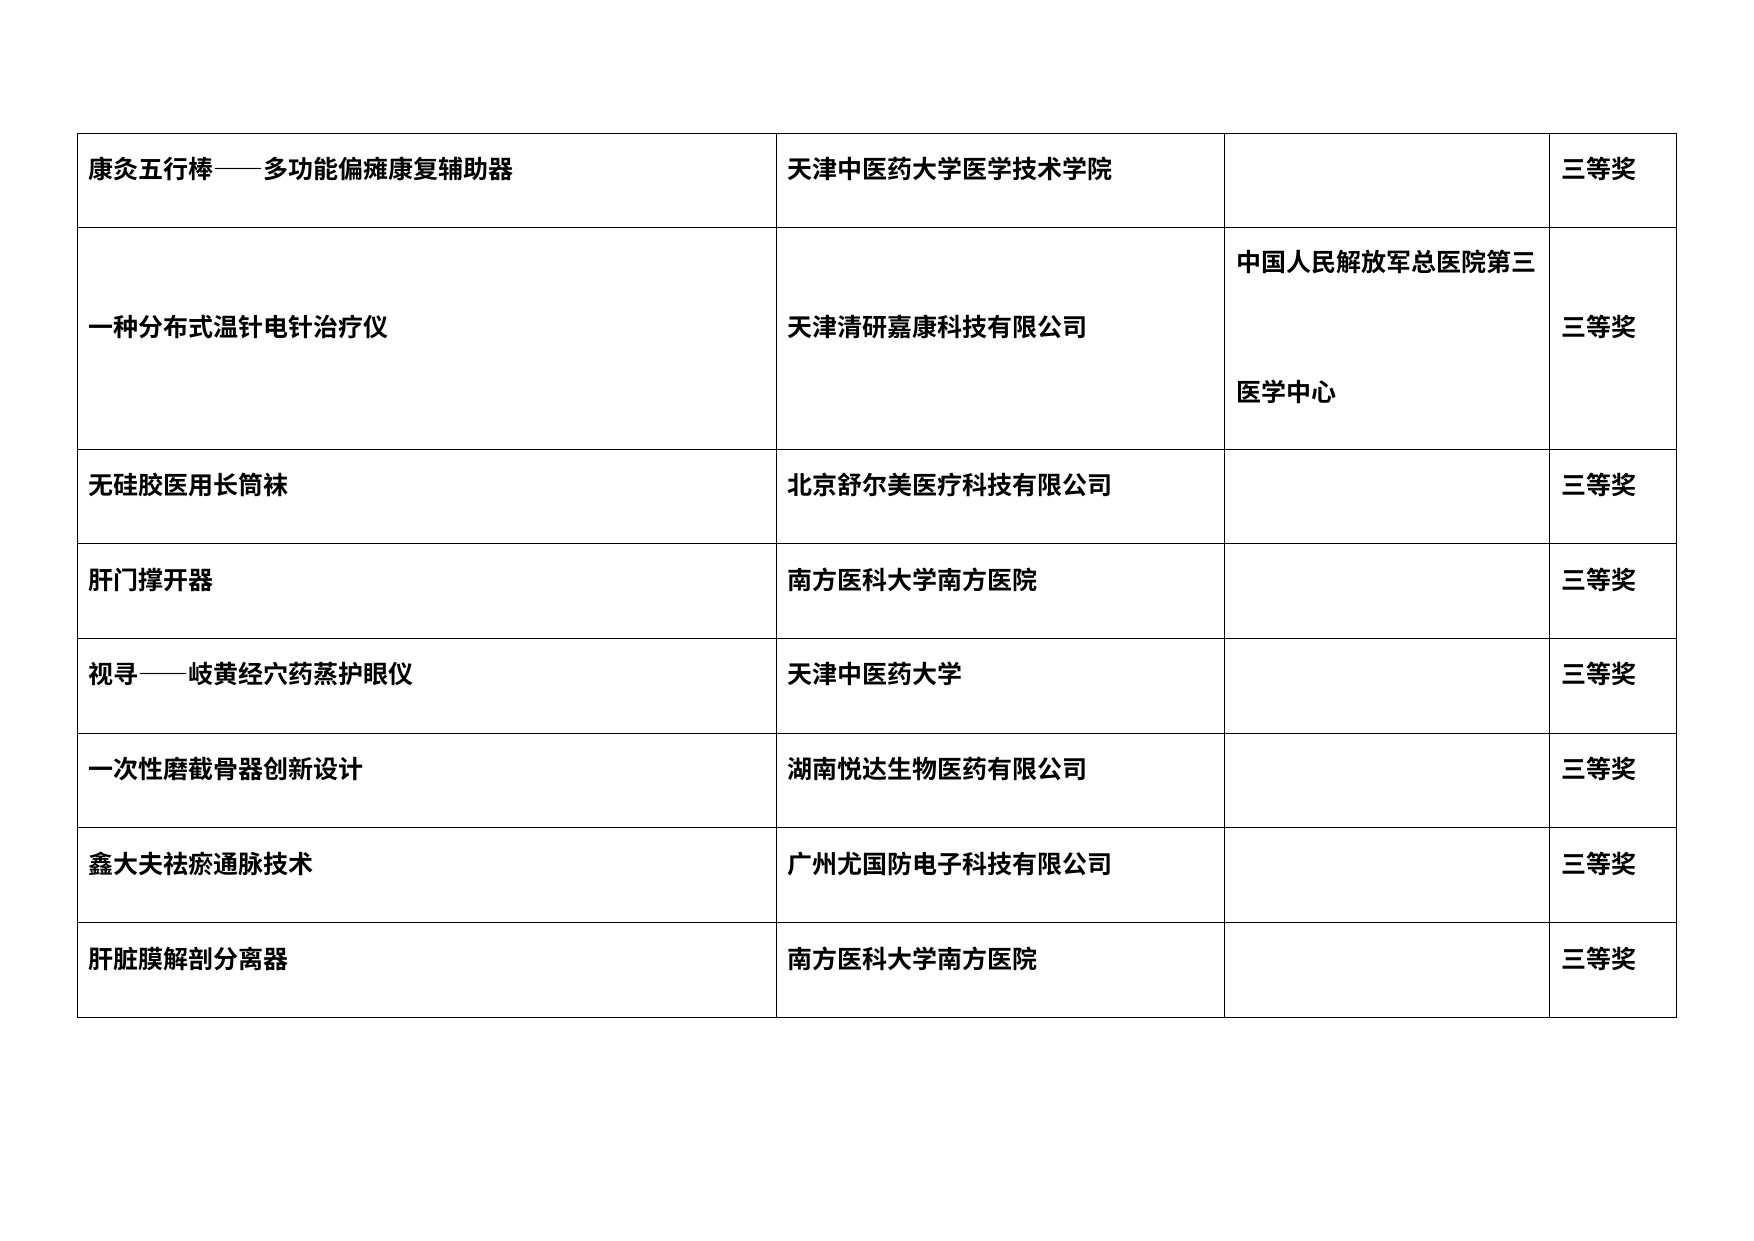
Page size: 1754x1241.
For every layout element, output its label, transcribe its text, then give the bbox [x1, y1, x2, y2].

table_cell 三等奖 [1550, 639, 1676, 732]
table_cell 一次性磨截骨器创新设计 [78, 734, 776, 827]
table_cell 天津清研嘉康科技有限公司 [777, 228, 1224, 448]
table_cell 三等奖 [1550, 450, 1676, 543]
table_cell 广州尤国防电子科技有限公司 [777, 828, 1224, 922]
table_cell 三等奖 [1550, 828, 1676, 922]
table_cell 三等奖 [1550, 134, 1676, 227]
table_cell 肝门撑开器 [78, 544, 776, 638]
table_cell 肝脏膜解剖分离器 [78, 923, 776, 1017]
table_cell 鑫大夫祛瘀通脉技术 [78, 828, 776, 922]
table_cell 三等奖 [1550, 544, 1676, 638]
table_cell 三等奖 [1550, 228, 1676, 448]
table_cell [1225, 828, 1549, 922]
table_cell [1225, 134, 1549, 227]
table_cell 天津中医药大学 [777, 639, 1224, 732]
table_cell 南方医科大学南方医院 [777, 923, 1224, 1017]
table_cell 视寻——岐黄经穴药蒸护眼仪 [78, 639, 776, 732]
table_cell 中国人民解放军总医院第三医学中心 [1225, 228, 1549, 448]
table_cell [1225, 923, 1549, 1017]
table_cell 三等奖 [1550, 734, 1676, 827]
table_cell 三等奖 [1550, 923, 1676, 1017]
table_cell 一种分布式温针电针治疗仪 [78, 228, 776, 448]
table_cell [1225, 544, 1549, 638]
table_cell [1225, 734, 1549, 827]
table_cell 南方医科大学南方医院 [777, 544, 1224, 638]
table_cell [1225, 639, 1549, 732]
table_cell 北京舒尔美医疗科技有限公司 [777, 450, 1224, 543]
table_cell 无硅胶医用长筒袜 [78, 450, 776, 543]
table_cell 康灸五行棒——多功能偏瘫康复辅助器 [78, 134, 776, 227]
table_cell [1225, 450, 1549, 543]
table_cell 天津中医药大学医学技术学院 [777, 134, 1224, 227]
table_cell 湖南悦达生物医药有限公司 [777, 734, 1224, 827]
